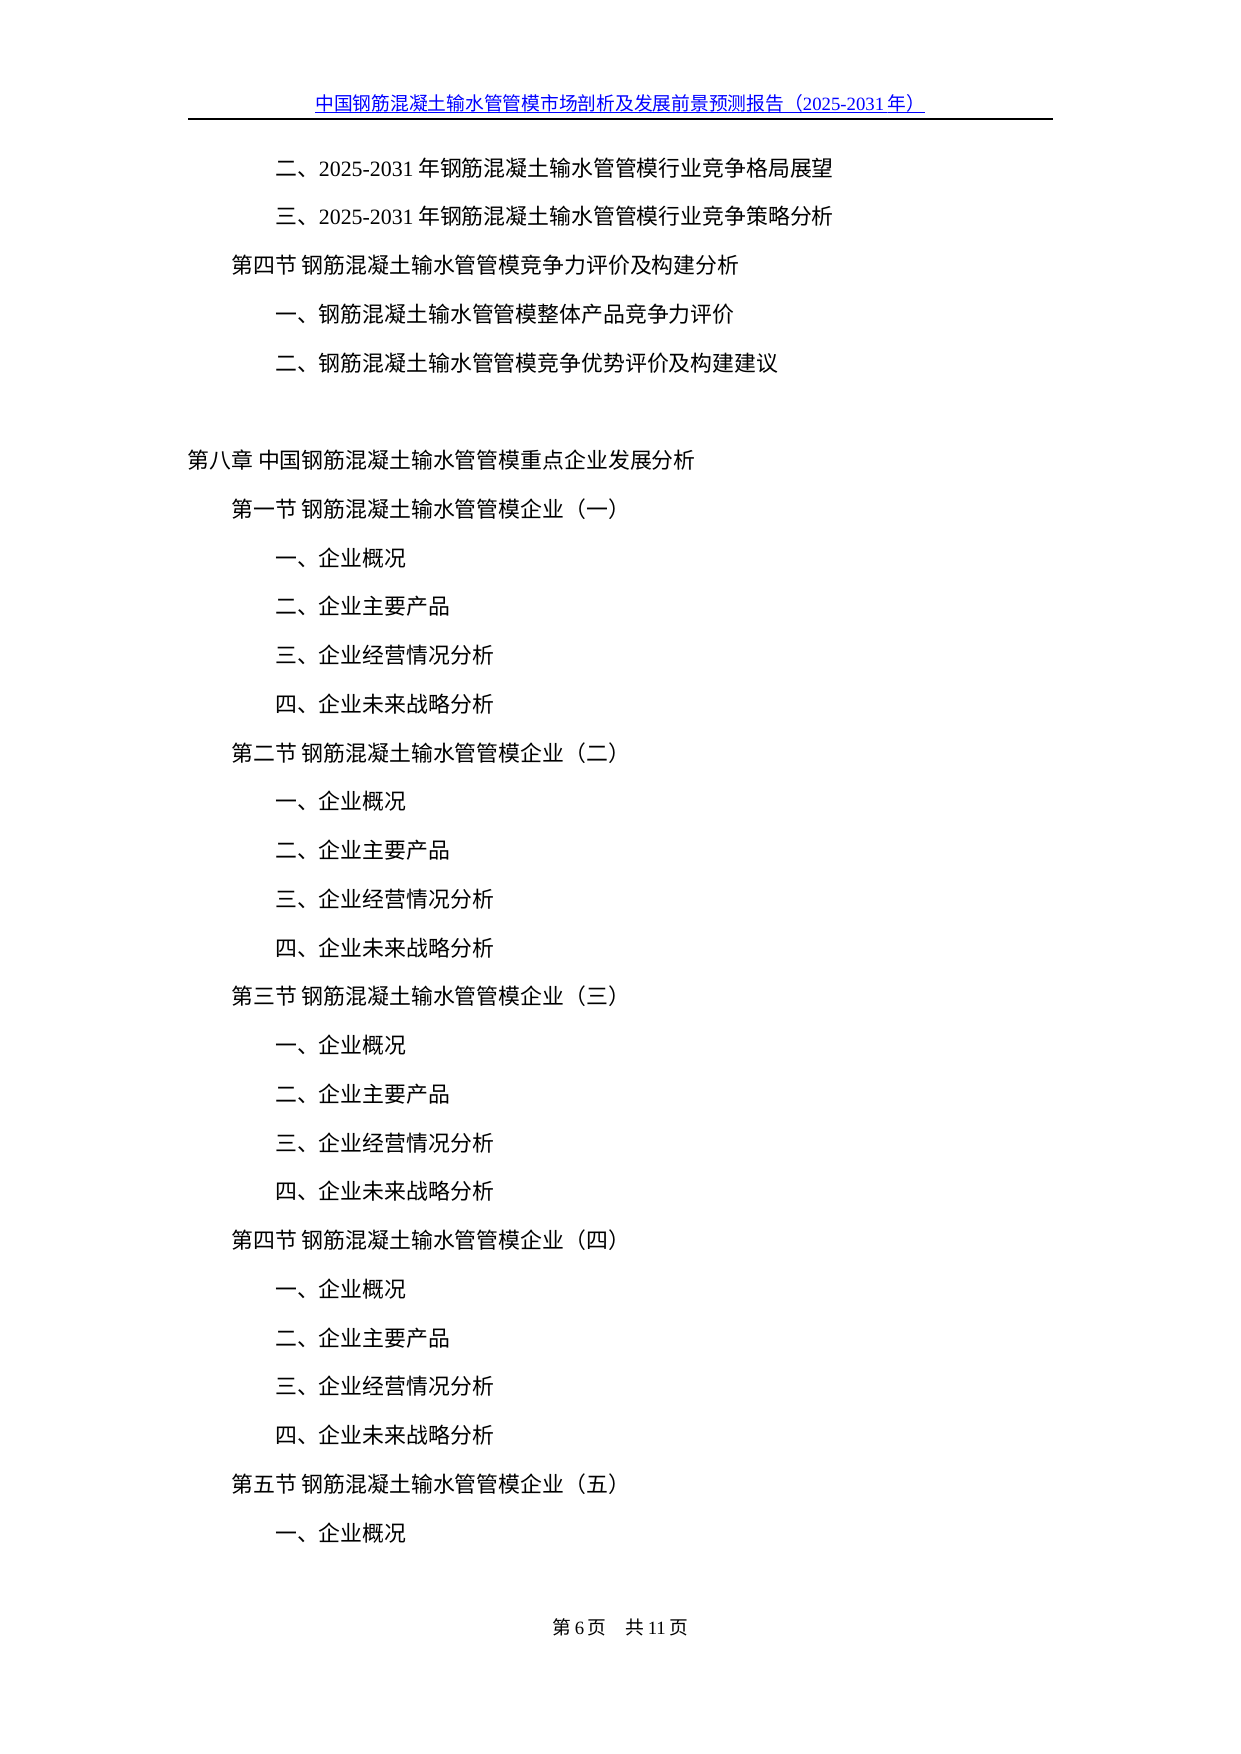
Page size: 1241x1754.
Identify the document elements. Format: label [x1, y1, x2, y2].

text [187, 150, 1053, 1548]
